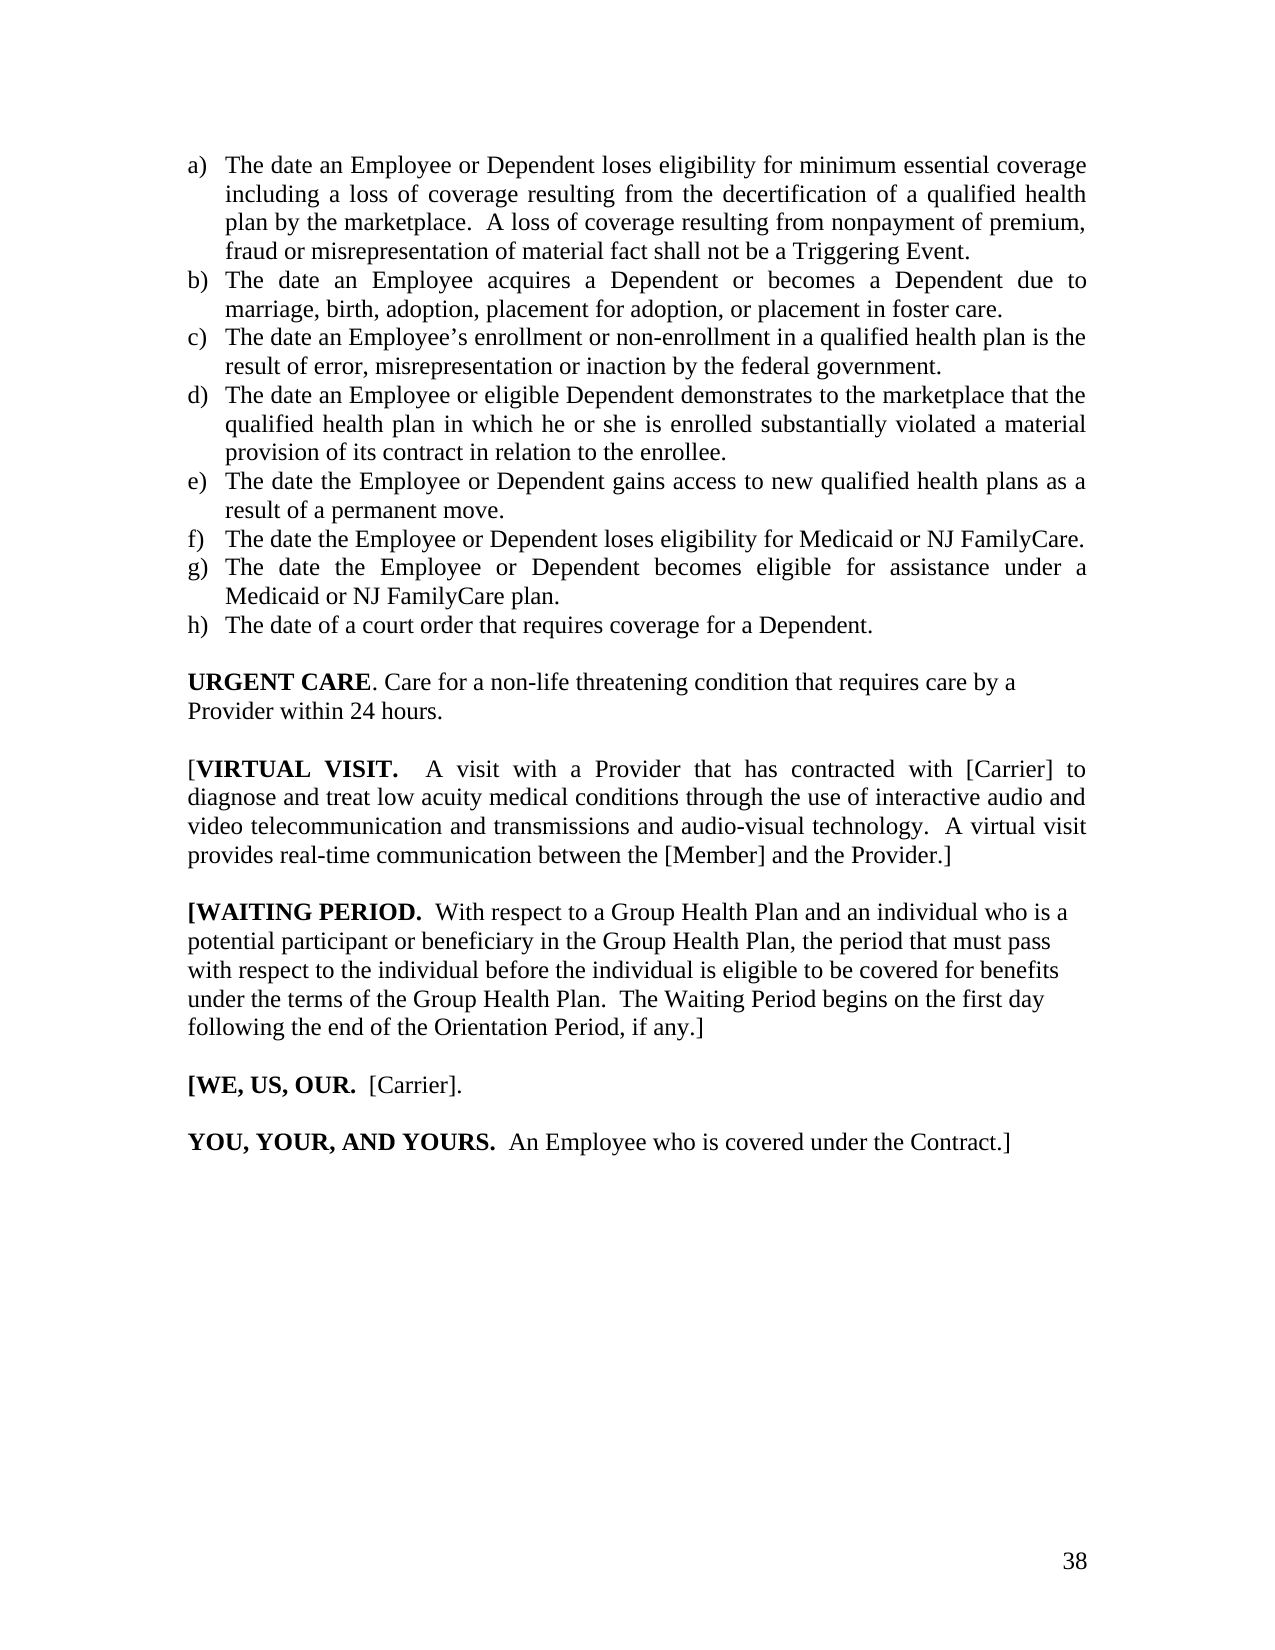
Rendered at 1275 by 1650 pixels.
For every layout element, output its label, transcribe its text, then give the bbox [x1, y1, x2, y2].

text [WAITING PERIOD. With respect to a Group Health Plan and an individual who is a potential participant or beneficiary in the Group Health Plan, the period that must pass with respect to the individual before the individual is eligible to be covered for benefits under the terms of the Group Health Plan. The Waiting Period begins on the first day following the end of the Orientation Period, if any.] [187, 897, 1087, 1041]
text [WE, US, OUR. [Carrier]. [187, 1070, 1087, 1099]
list The date an Employee’s enrollment or non-enrollment in a qualified health plan is the result of error, misrepresentation or inaction by the federal government. [187, 322, 1087, 380]
text URGENT CARE. Care for a non-life threatening condition that requires care by a Provider within 24 hours. [187, 667, 1087, 725]
list The date an Employee acquires a Dependent or becomes a Dependent due to marriage, birth, adoption, placement for adoption, or placement in foster care. [187, 265, 1087, 322]
text [VIRTUAL VISIT. A visit with a Provider that has contracted with [Carrier] to diagnose and treat low acuity medical conditions through the use of interactive audio and video telecommunication and transmissions and audio-visual technology. A virtual visit provides real-time communication between the [Member] and the Provider.] [187, 754, 1087, 869]
list The date of a court order that requires coverage for a Dependent. [187, 610, 1087, 639]
list The date the Employee or Dependent becomes eligible for assistance under a Medicaid or NJ FamilyCare plan. [187, 552, 1087, 610]
text YOU, YOUR, AND YOURS. An Employee who is covered under the Contract.] [187, 1127, 1087, 1156]
list The date an Employee or Dependent loses eligibility for minimum essential coverage including a loss of coverage resulting from the decertification of a qualified health plan by the marketplace. A loss of coverage resulting from nonpayment of premium, fraud or misrepresentation of material fact shall not be a Triggering Event. [187, 150, 1087, 265]
list The date the Employee or Dependent loses eligibility for Medicaid or NJ FamilyCare. [187, 524, 1087, 552]
list The date the Employee or Dependent gains access to new qualified health plans as a result of a permanent move. [187, 466, 1087, 524]
list The date an Employee or eligible Dependent demonstrates to the marketplace that the qualified health plan in which he or she is enrolled substantially violated a material provision of its contract in relation to the enrollee. [187, 380, 1087, 466]
